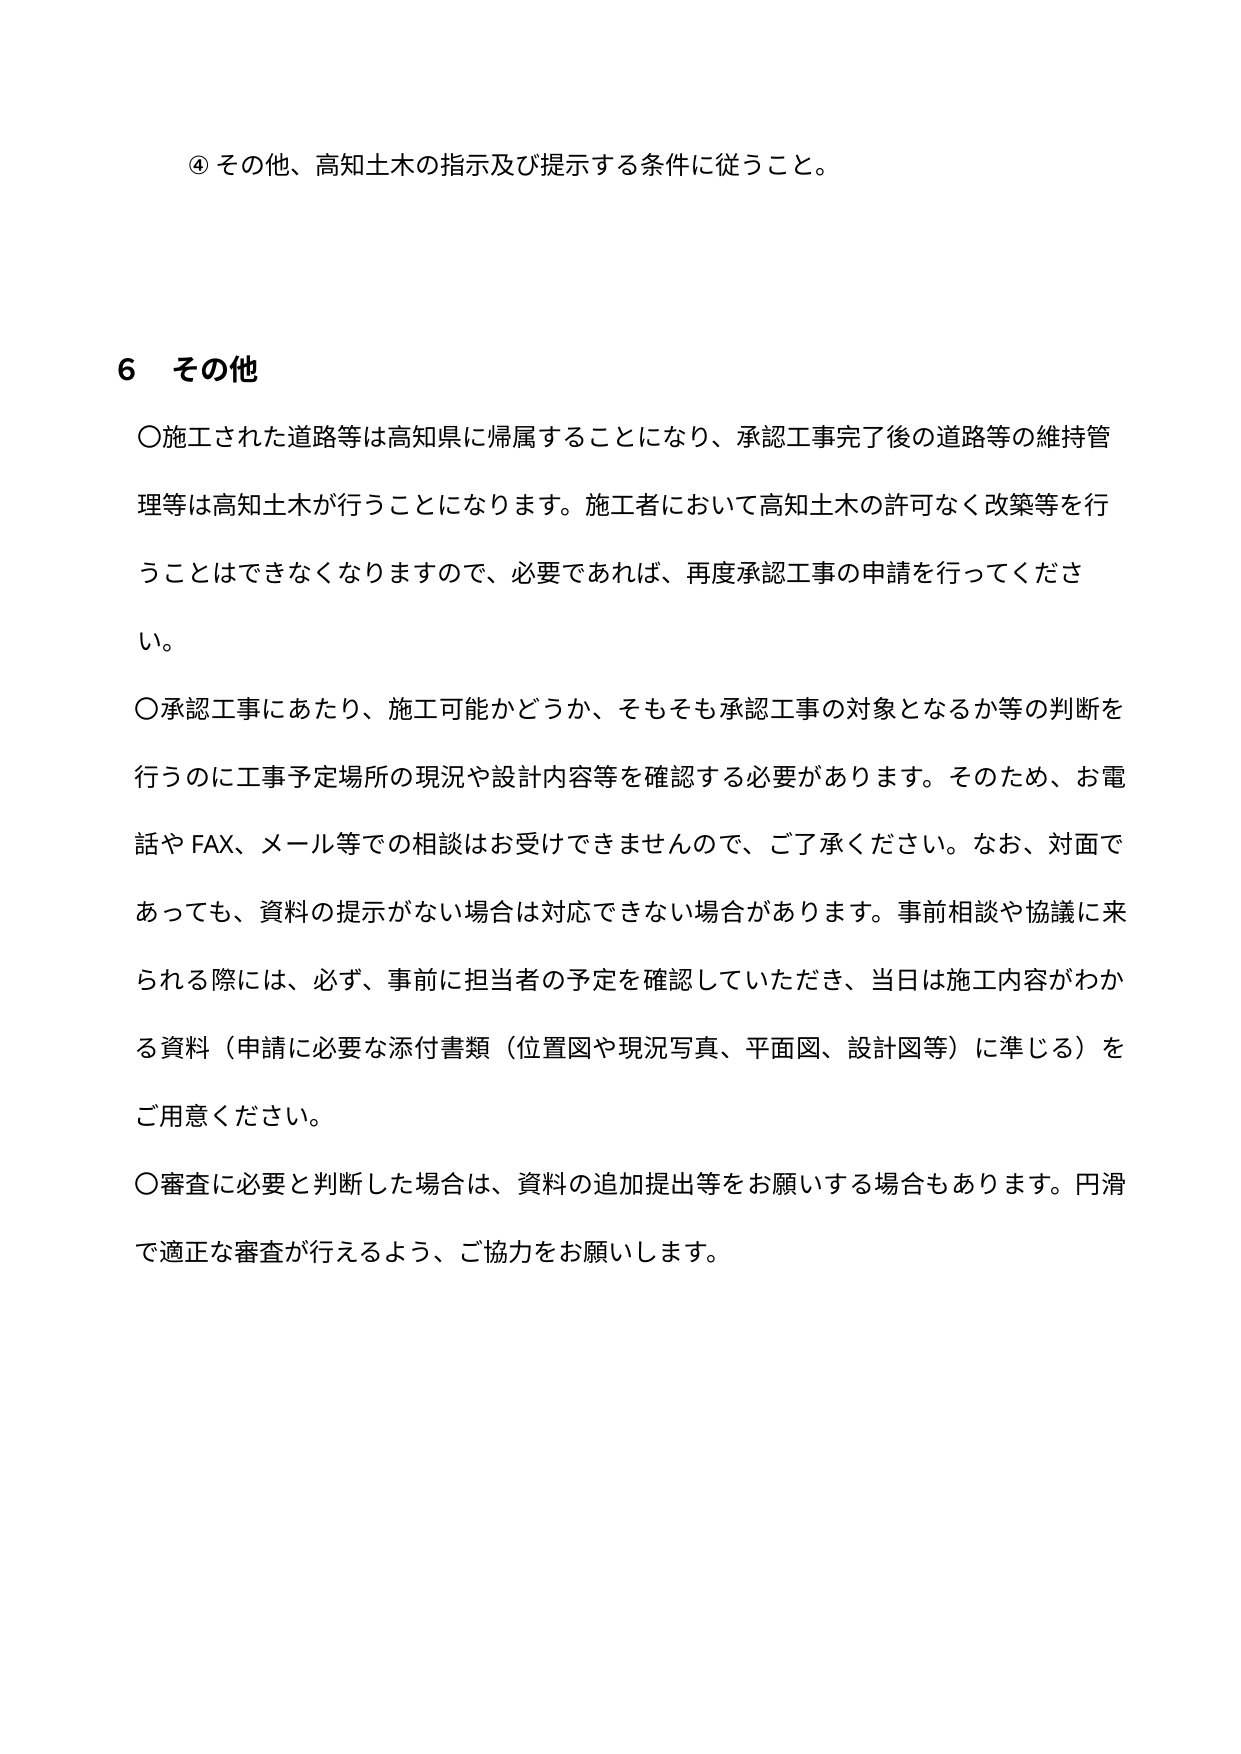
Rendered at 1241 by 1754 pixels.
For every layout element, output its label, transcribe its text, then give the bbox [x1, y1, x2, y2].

text い。 [112, 605, 1128, 673]
text 〇承認工事にあたり、施工可能かどうか、そもそも承認工事の対象となるか等の判断を行うのに工事予定場所の現況や設計内容等を確認する必要があります。そのため、お電話やFAX、メール等での相談はお受けできませんので、ご了承ください。なお、対面であっても、資料の提示がない場合は対応できない場合があります。事前相談や協議に来られる際には、必ず、事前に担当者の予定を確認していただき、当日は施工内容がわかる資料（申請に必要な添付書類（位置図や現況写真、平面図、設計図等）に準じる）をご用意ください。 [134, 673, 1128, 1149]
text 理等は高知土木が行うことになります。施工者において高知土木の許可なく改築等を行 [112, 469, 1128, 537]
text 〇審査に必要と判断した場合は、資料の追加提出等をお願いする場合もあります。円滑で適正な審査が行えるよう、ご協力をお願いします。 [134, 1149, 1128, 1284]
text 〇施工された道路等は高知県に帰属することになり、承認工事完了後の道路等の維持管 [112, 402, 1128, 469]
text ④その他、高知土木の指示及び提示する条件に従うこと。 [112, 130, 1128, 198]
text うことはできなくなりますので、必要であれば、再度承認工事の申請を行ってくださ [112, 537, 1128, 605]
text ６ その他 [112, 334, 1128, 402]
